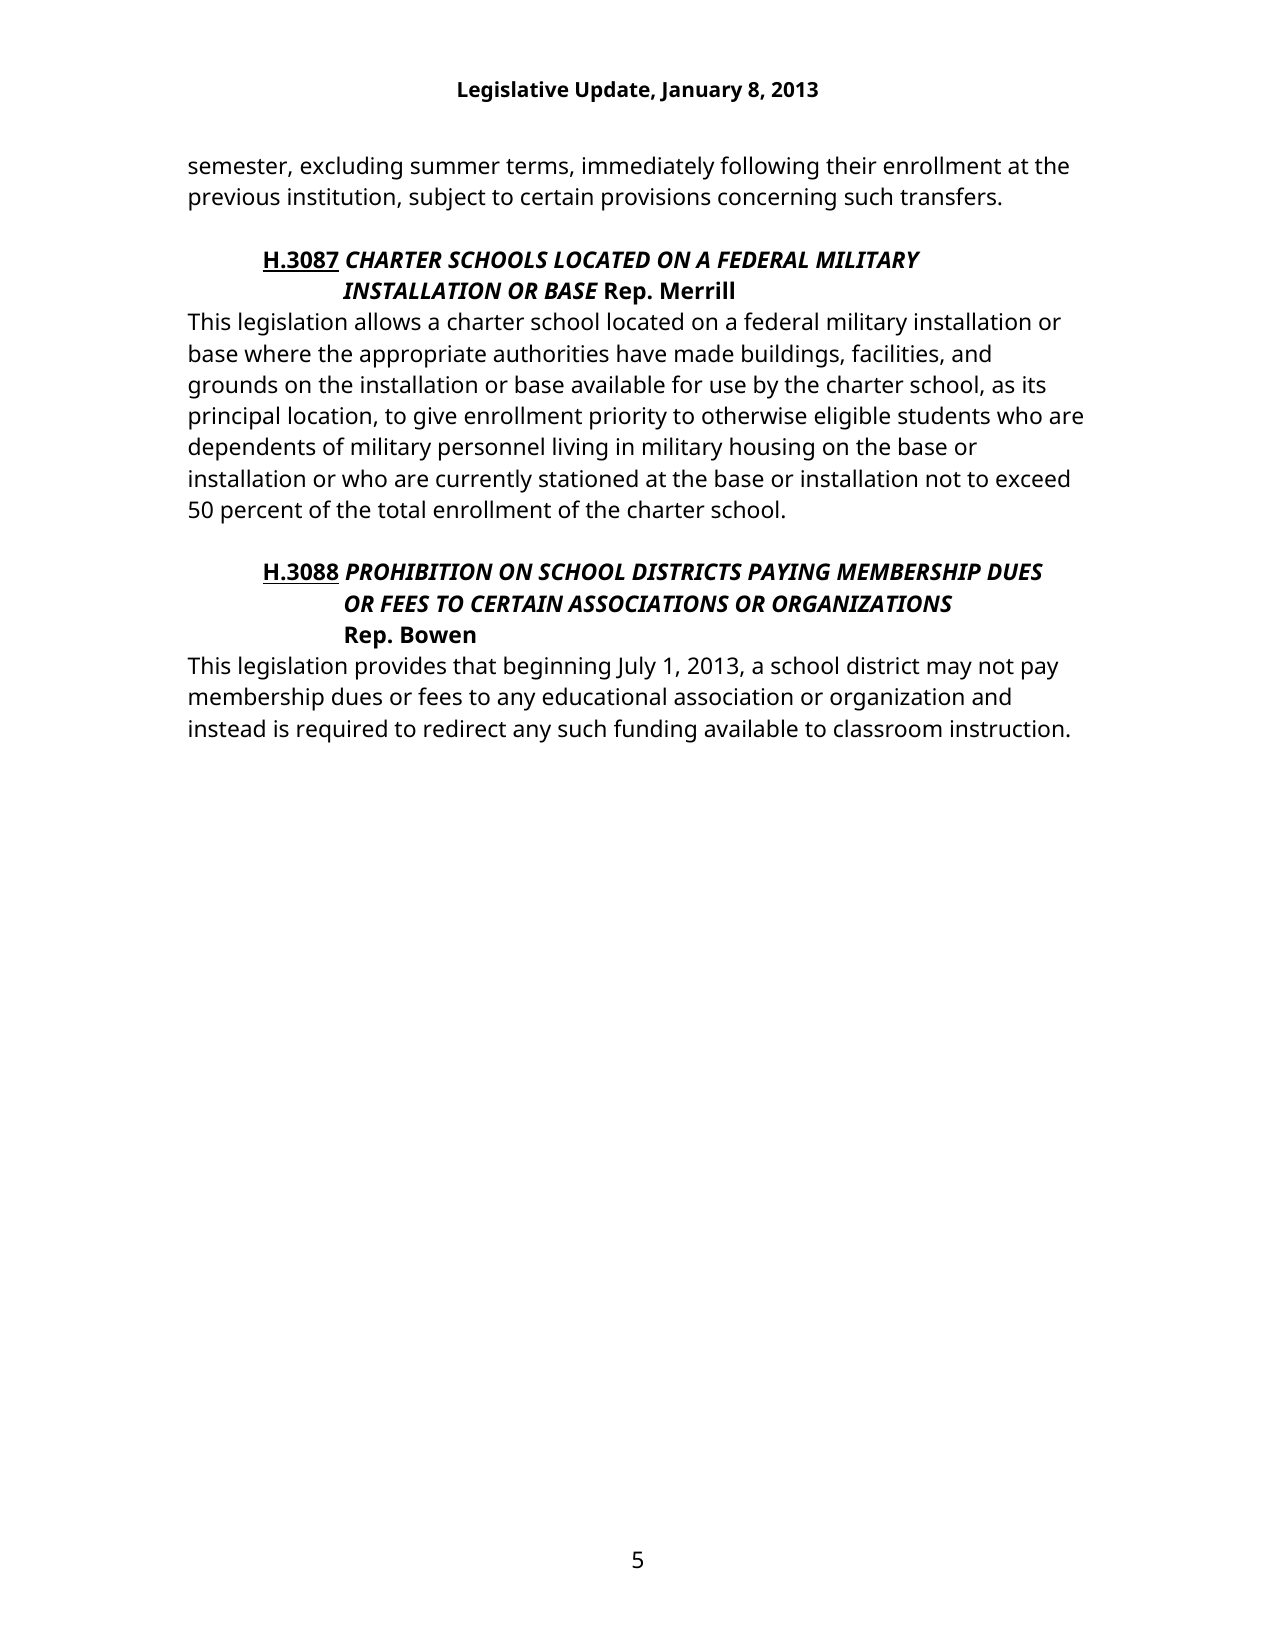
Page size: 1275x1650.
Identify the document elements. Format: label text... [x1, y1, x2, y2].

text This legislation allows a charter school located on a federal military installation or base where the appropriate authorities have made buildings, facilities, and grounds on the installation or base available for use by the charter school, as its principal location, to give enrollment priority to otherwise eligible students who are dependents of military personnel living in military housing on the base or installation or who are currently stationed at the base or installation not to exceed 50 percent of the total enrollment of the charter school. [187, 306, 1087, 525]
text H.3088 PROHIBITION ON SCHOOL DISTRICTS PAYING MEMBERSHIP DUES OR FEES TO CERTAIN ASSOCIATIONS OR ORGANIZATIONS [187, 556, 1087, 619]
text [187, 150, 1087, 212]
text Rep. Bowen This legislation provides that beginning July 1, 2013, a school district may not pay membership dues or fees to any educational association or organization and instead is required to redirect any such funding available to classroom instruction. [187, 619, 1087, 744]
text H.3087 CHARTER SCHOOLS LOCATED ON A FEDERAL MILITARY INSTALLATION OR BASE Rep. Merrill [187, 244, 1087, 306]
